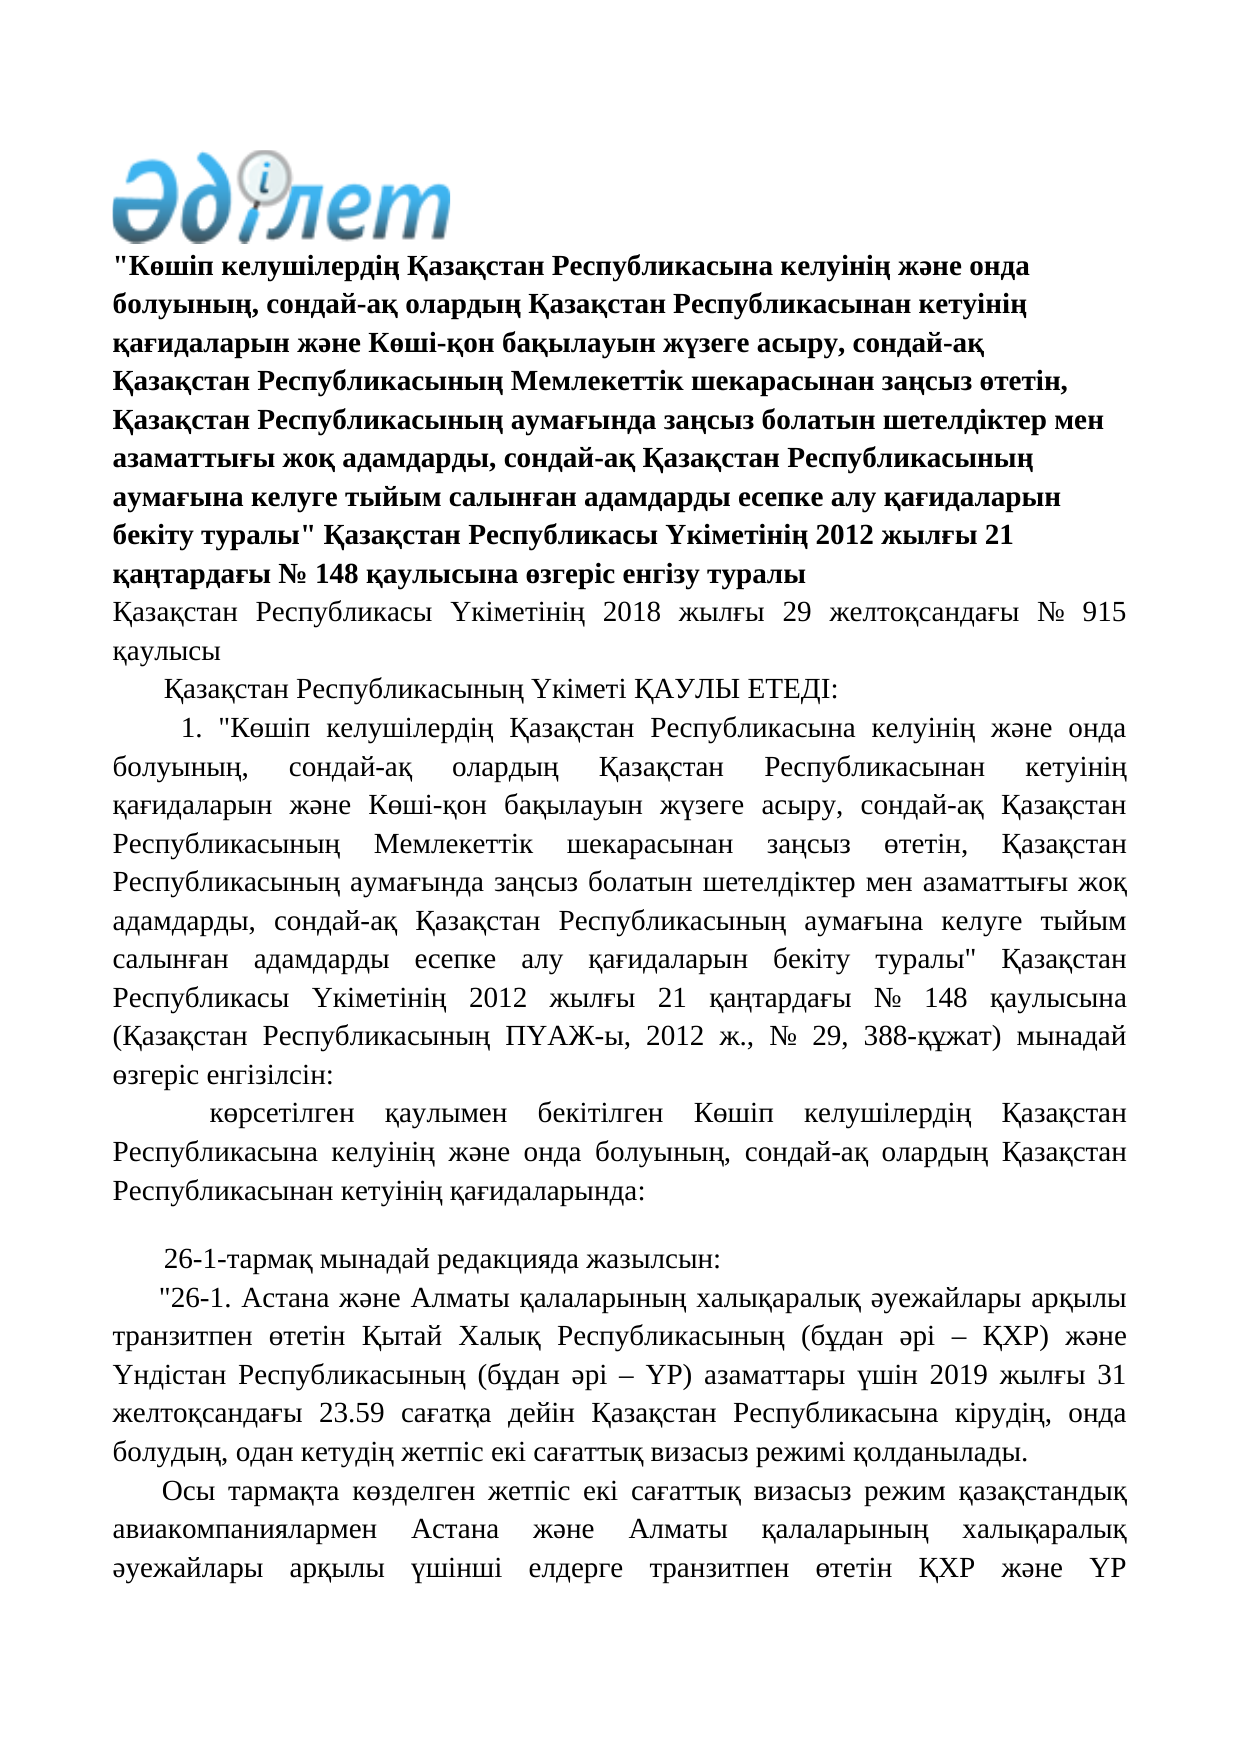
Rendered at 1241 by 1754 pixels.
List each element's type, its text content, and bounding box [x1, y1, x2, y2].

text Қазақстан Республикасы Үкіметінің 2018 жылғы 29 желтоқсандағы № 915 қаулысы [112, 594, 1128, 667]
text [112, 1473, 1128, 1583]
text "Көшіп келушілердің Қазақстан Республикасына келуінің және онда болуының, сондай-ақ олардың Қазақстан Республикасынан кетуінің қағидаларын және Көші-қон бақылауын жүзеге асыру, сондай-ақ Қазақстан Республикасының Мемлекеттік шекарасынан заңсыз өтетін, Қазақстан Республикасының аумағында заңсыз болатын шетелдіктер мен азаматтығы жоқ адамдарды, сондай-ақ Қазақстан Республикасының аумағына келуге тыйым салынған адамдарды есепке алу қағидаларын бекіту туралы" Қазақстан Республикасы Үкіметінің 2012 жылғы 21 қаңтардағы № 148 қаулысына өзгеріс енгізу туралы [112, 248, 1128, 589]
text 1. "Көшіп келушілердің Қазақстан Республикасына келуінің және онда болуының, сондай-ақ олардың Қазақстан Республикасынан кетуінің қағидаларын және Көші-қон бақылауын жүзеге асыру, сондай-ақ Қазақстан Республикасының Мемлекеттік шекарасынан заңсыз өтетін, Қазақстан Республикасының аумағында заңсыз болатын шетелдіктер мен азаматтығы жоқ адамдарды, сондай-ақ Қазақстан Республикасының аумағына келуге тыйым салынған адамдарды есепке алу қағидаларын бекіту туралы" Қазақстан Республикасы Үкіметінің 2012 жылғы 21 қаңтардағы № 148 қаулысына (Қазақстан Республикасының ПҮАЖ-ы, 2012 ж., № 29, 388-құжат) мынадай өзгеріс енгізілсін: [112, 710, 1128, 1091]
text көрсетілген қаулымен бекітілген Көшіп келушілердің Қазақстан Республикасына келуінің және онда болуының, сондай-ақ олардың Қазақстан Республикасынан кетуінің қағидаларында: [112, 1096, 1128, 1206]
text 26-1-тармақ мынадай редакцияда жазылсын: [112, 1241, 1128, 1275]
text Қазақстан Республикасының Үкіметі ҚАУЛЫ ЕТЕДІ: [112, 672, 1128, 705]
text "26-1. Астана және Алматы қалаларының халықаралық әуежайлары арқылы транзитпен өтетін Қытай Халық Республикасының (бұдан әрі – ҚХР) және Үндістан Республикасының (бұдан әрі – ҮР) азаматтары үшін 2019 жылғы 31 желтоқсандағы 23.59 сағатқа дейін Қазақстан Республикасына кірудің, онда болудың, одан кетудің жетпіс екі сағаттық визасыз режимі қолданылады. [112, 1280, 1128, 1468]
picture [112, 150, 451, 244]
